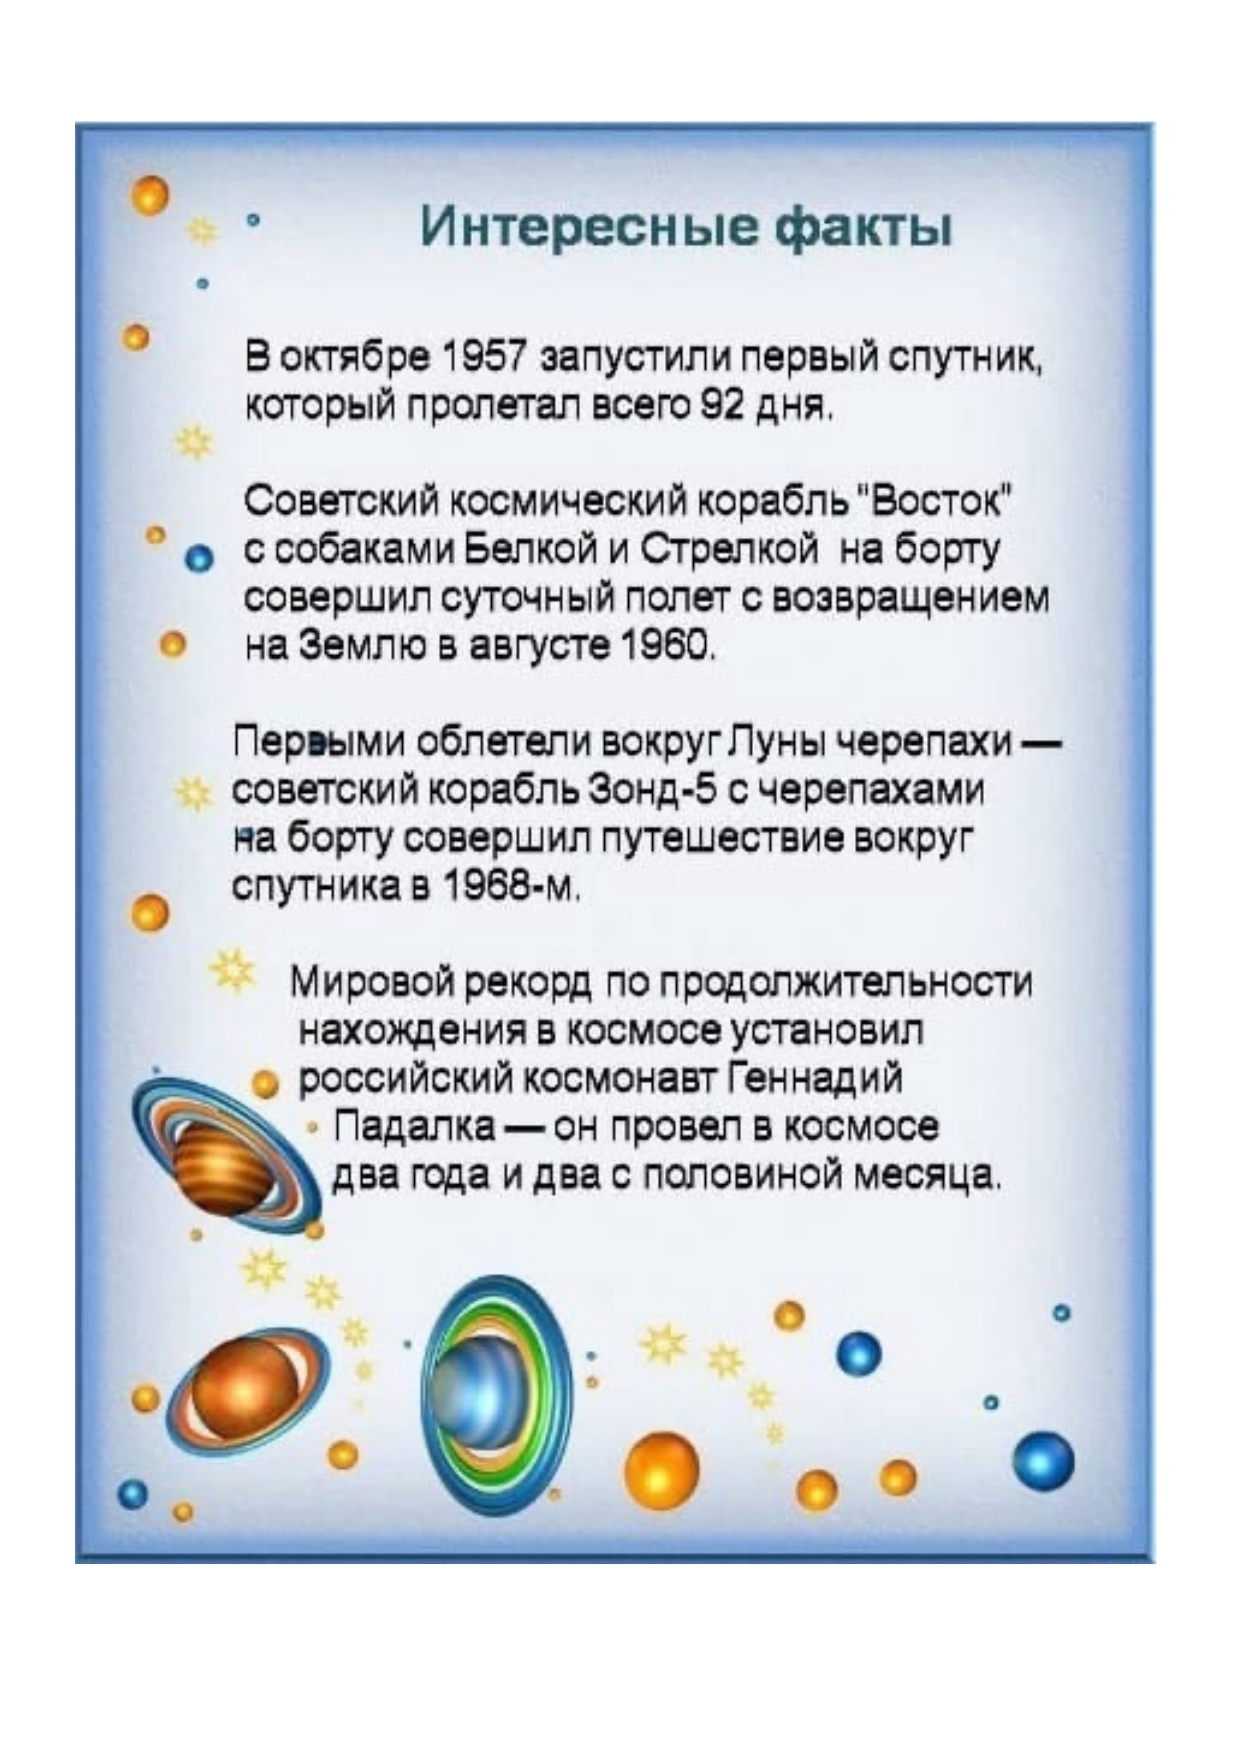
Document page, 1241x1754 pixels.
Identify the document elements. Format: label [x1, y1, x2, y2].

picture [75, 121, 1157, 1564]
